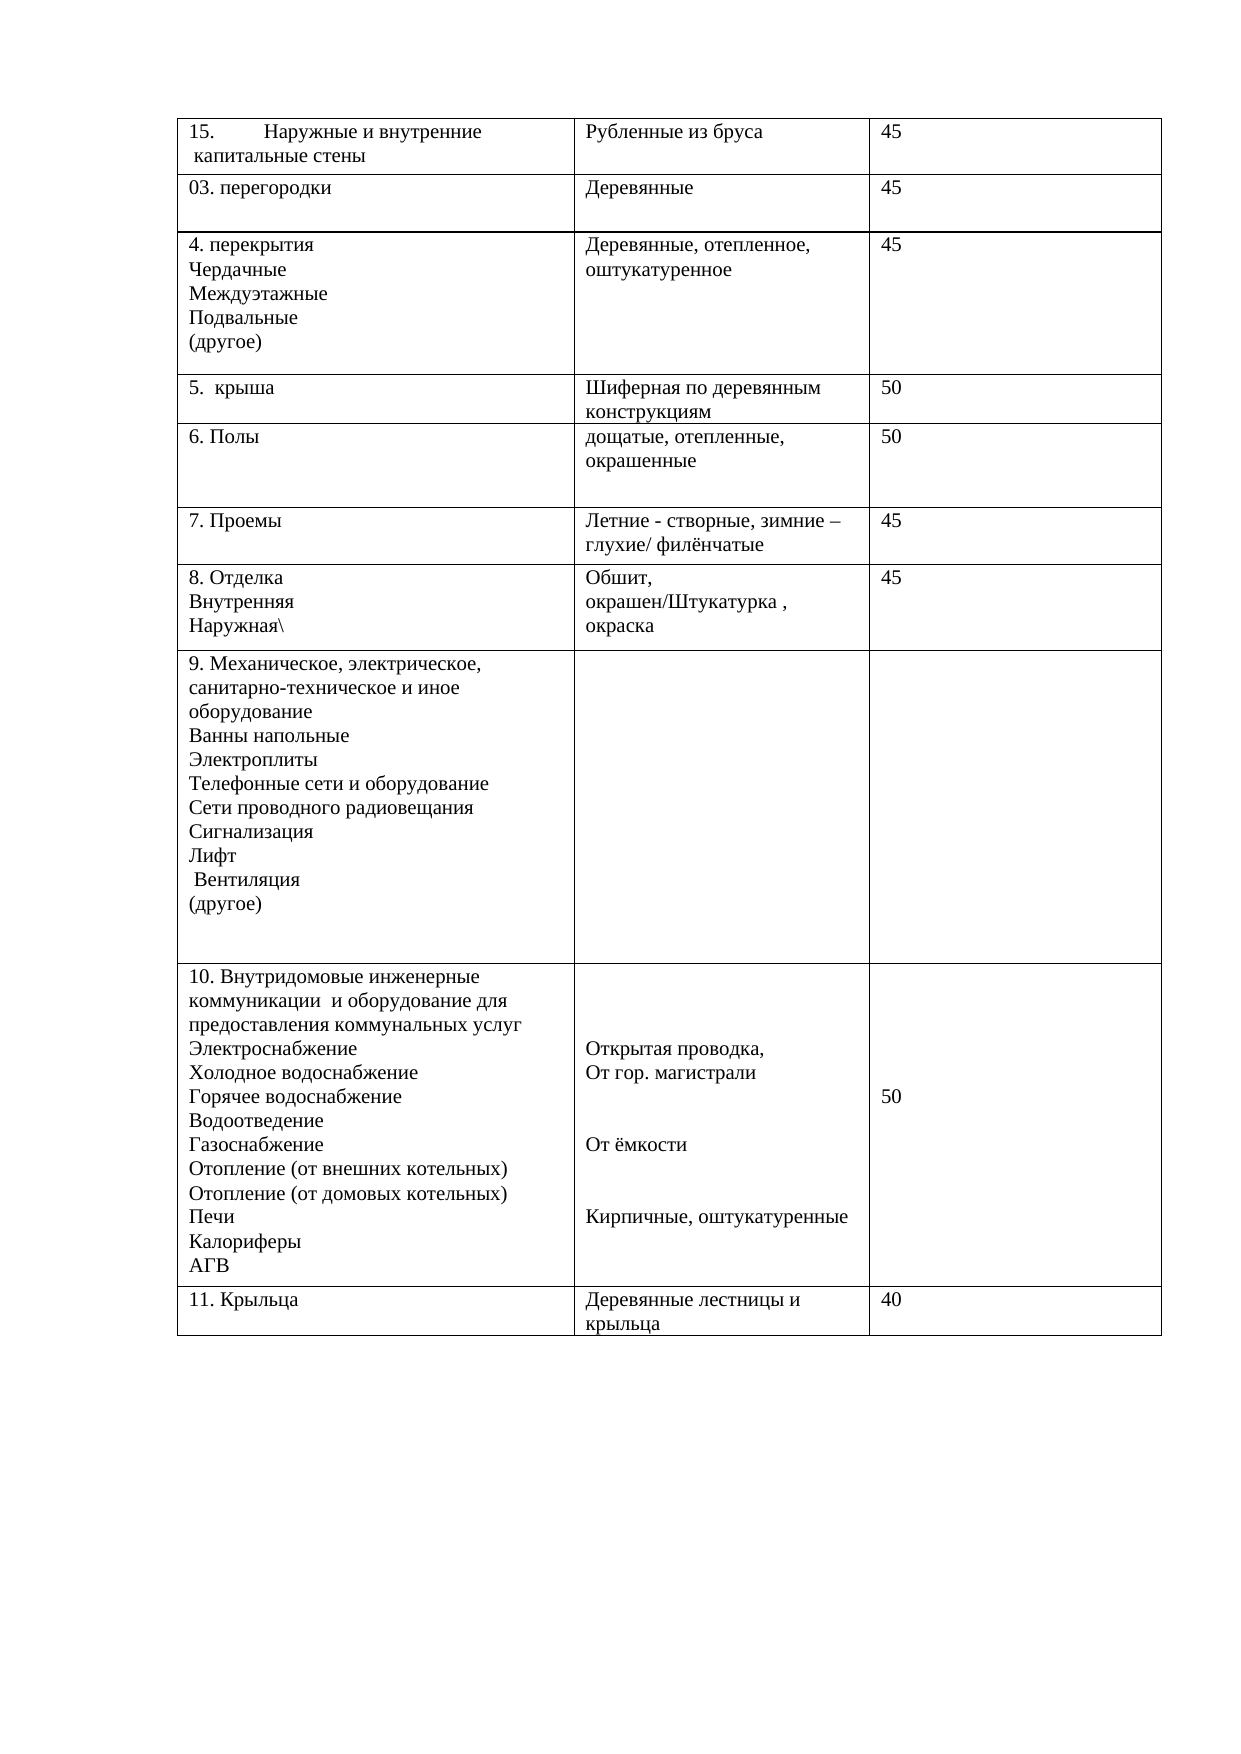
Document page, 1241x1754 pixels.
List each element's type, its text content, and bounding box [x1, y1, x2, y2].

table_cell [575, 651, 869, 963]
table_cell 5. крыша [178, 375, 574, 423]
table_cell 50 [870, 964, 1161, 1286]
table_cell Деревянные [575, 175, 869, 231]
table_cell 7. Проемы [178, 508, 574, 564]
table_cell 6. Полы [178, 424, 574, 507]
table_cell 45 [870, 233, 1161, 374]
table_cell 45 [870, 565, 1161, 649]
table_cell 45 [870, 175, 1161, 231]
table_cell [870, 651, 1161, 963]
table_cell 40 [870, 1287, 1161, 1335]
table_cell Наружные и внутренние капитальные стены [178, 119, 574, 174]
table_cell Рубленные из бруса [575, 119, 869, 174]
table_cell 10. Внутридомовые инженерные коммуникации и оборудование для предоставления коммунальных услуг Электроснабжение Холодное водоснабжение Горячее водоснабжение Водоотведение Газоснабжение Отопление (от внешних котельных) Отопление (от домовых котельных) Печи Калориферы АГВ [178, 964, 574, 1286]
table_cell Обшит, окрашен/Штукатурка , окраска [575, 565, 869, 649]
table_cell 8. Отделка Внутренняя Наружная\ [178, 565, 574, 649]
table_cell 50 [870, 424, 1161, 507]
table_cell 03. перегородки [178, 175, 574, 231]
table_cell Открытая проводка, От гор. магистрали От ёмкости Кирпичные, оштукатуренные [575, 964, 869, 1286]
table_cell 45 [870, 508, 1161, 564]
table_cell Летние - створные, зимние – глухие/ филёнчатые [575, 508, 869, 564]
table_cell Деревянные лестницы и крыльца [575, 1287, 869, 1335]
table_cell 45 [870, 119, 1161, 174]
table_cell 11. Крыльца [178, 1287, 574, 1335]
table_cell Шиферная по деревянным конструкциям [575, 375, 869, 423]
table_cell дощатые, отепленные, окрашенные [575, 424, 869, 507]
table_cell 50 [870, 375, 1161, 423]
table_cell 4. перекрытия Чердачные Междуэтажные Подвальные (другое) [178, 233, 574, 374]
table_cell Деревянные, отепленное, оштукатуренное [575, 233, 869, 374]
table_cell 9. Механическое, электрическое, санитарно-техническое и иное оборудование Ванны напольные Электроплиты Телефонные сети и оборудование Сети проводного радиовещания Сигнализация Лифт Вентиляция (другое) [178, 651, 574, 963]
